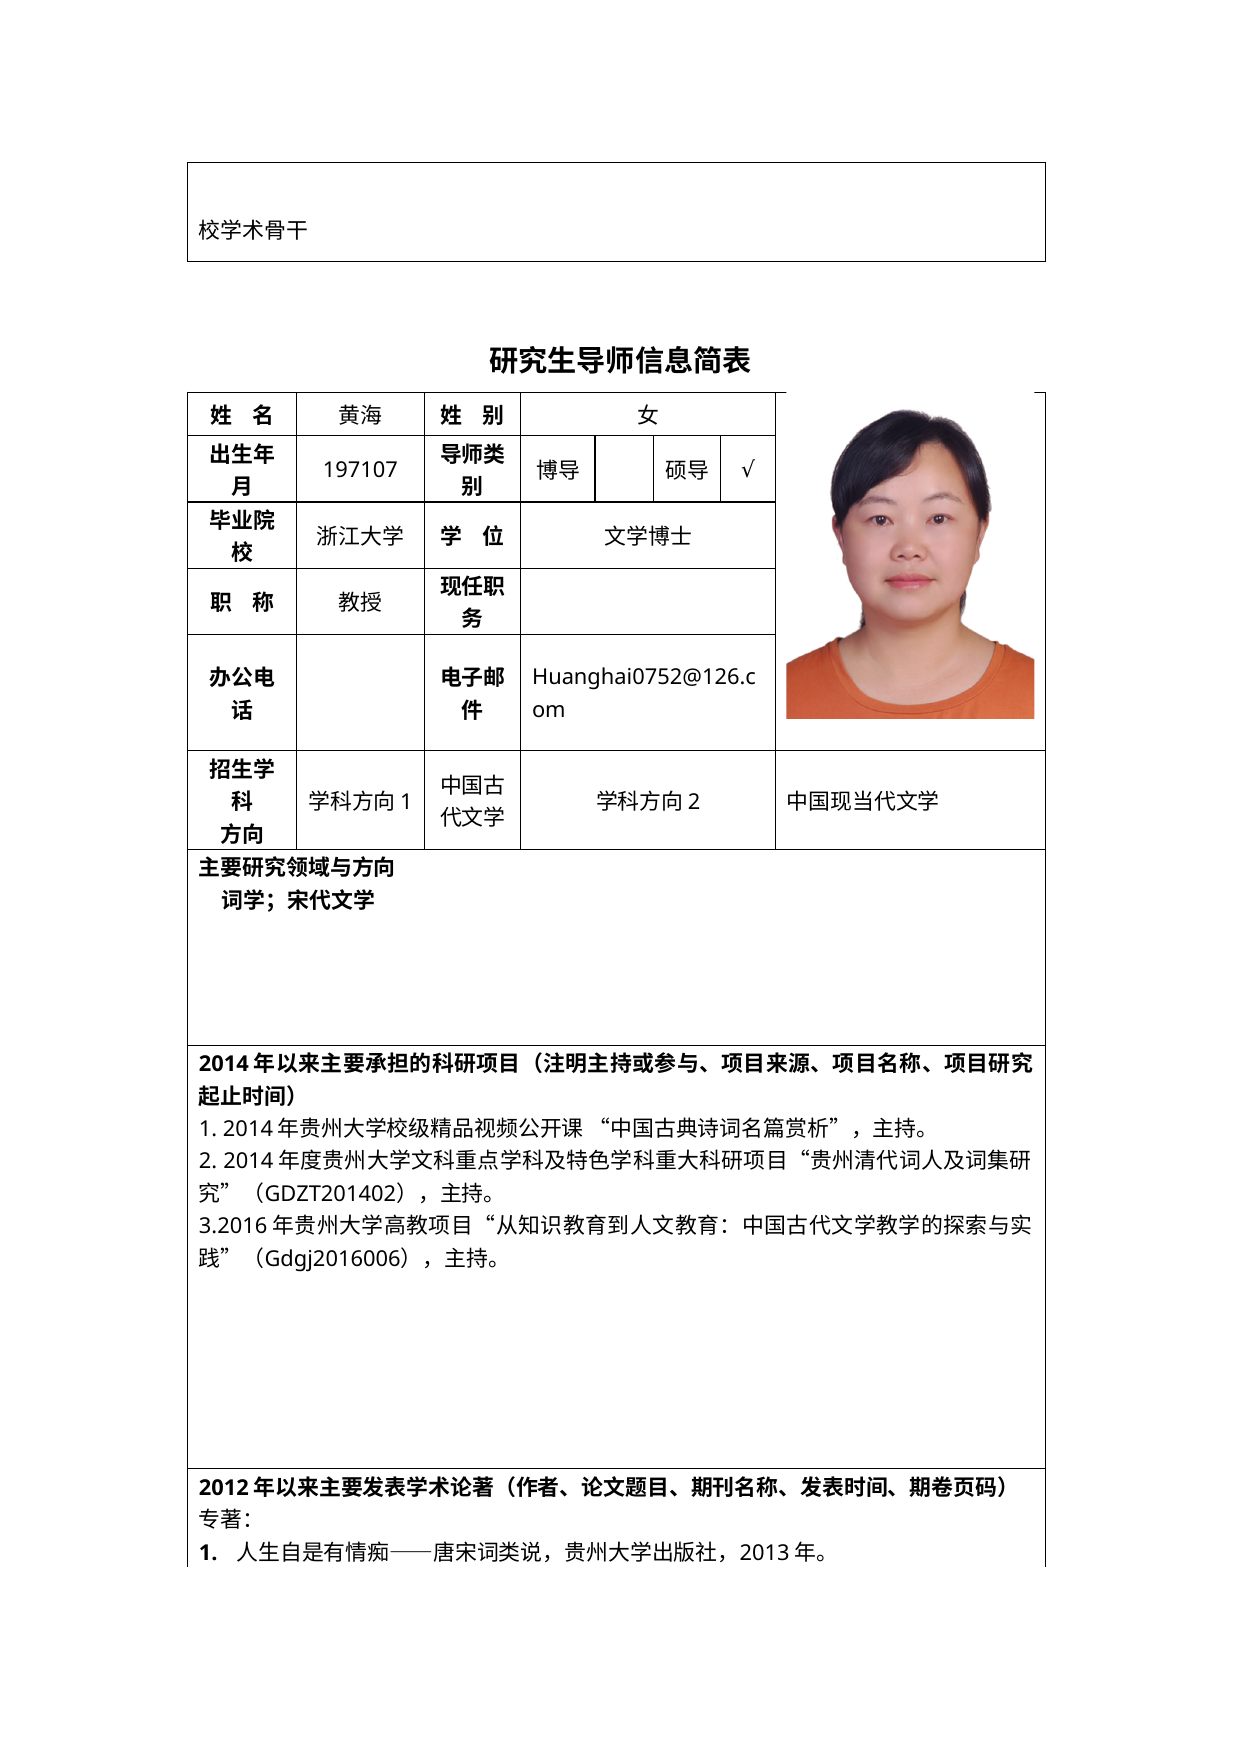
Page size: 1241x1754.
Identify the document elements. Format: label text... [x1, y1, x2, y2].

picture [786, 392, 1035, 719]
table_cell 出生年月 [188, 436, 296, 501]
table_cell 办公电话 [188, 635, 296, 750]
table_header [776, 393, 1045, 750]
table_cell [521, 569, 775, 633]
table_cell 197107 [297, 436, 424, 501]
table_header 女 [521, 393, 775, 435]
table_cell 招生学科 方向 [188, 751, 296, 849]
table_cell 学科方向1 [297, 751, 424, 849]
table_header 姓 名 [188, 393, 296, 435]
table_cell 2014年以来主要承担的科研项目（注明主持或参与、项目来源、项目名称、项目研究起止时间） 1. 2014年贵州大学校级精品视频公开课 “中国古典诗词名篇赏析”，主持。 2. 2014年度贵州大学文科重点学科及特色学科重大科研项目“贵州清代词人及词集研究”（GDZT201402），主持。 3.2016年贵州大学高教项目“从知识教育到人文教育：中国古代文学教学的探索与实践”（Gdgj2016006），主持。 [188, 1046, 1045, 1468]
table_cell √ [721, 436, 775, 501]
text 研究生导师信息简表 [187, 327, 1053, 392]
table_cell 主要研究领域与方向 词学；宋代文学 [188, 850, 1045, 1045]
table_cell 毕业院校 [188, 503, 296, 567]
table_cell 职 称 [188, 569, 296, 633]
table_cell [297, 635, 424, 750]
table_cell 学科方向2 [521, 751, 775, 849]
table_cell [596, 436, 653, 501]
table_header 黄海 [297, 393, 424, 435]
table_cell 硕导 [654, 436, 720, 501]
table_cell 现任职务 [425, 569, 520, 633]
table_cell 中国古代文学 [425, 751, 520, 849]
table_cell 电子邮件 [425, 635, 520, 750]
table_cell 导师类别 [425, 436, 520, 501]
table_cell 文学博士 [521, 503, 775, 567]
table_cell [188, 1469, 1045, 1567]
table_cell 中国现当代文学 [776, 751, 1045, 849]
table_header 姓 别 [425, 393, 520, 435]
table_cell 博导 [521, 436, 594, 501]
table_cell 学 位 [425, 503, 520, 567]
table_cell 教授 [297, 569, 424, 633]
table_cell Huanghai0752@126.com [521, 635, 775, 750]
table_cell 浙江大学 [297, 503, 424, 567]
